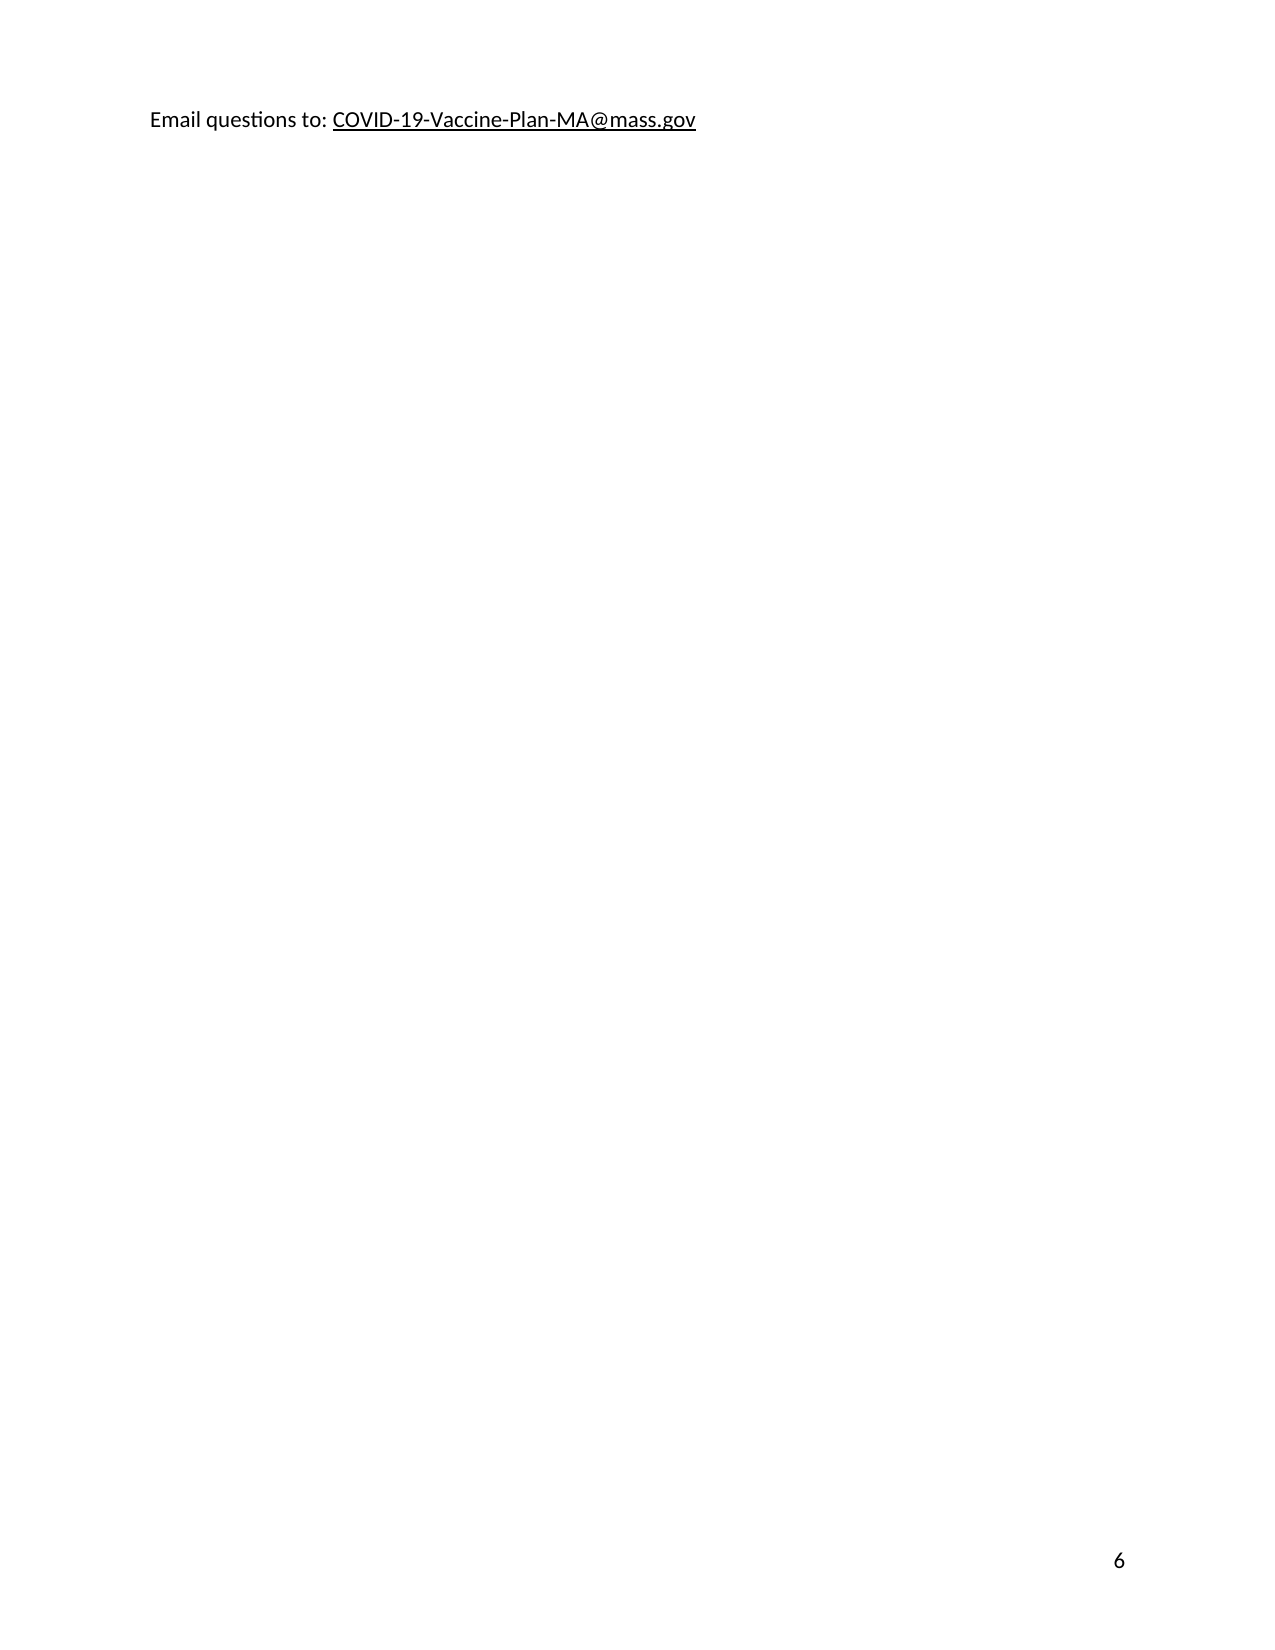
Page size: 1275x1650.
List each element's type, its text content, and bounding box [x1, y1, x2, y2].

text Email questions to: COVID-19-Vaccine-Plan-MA@mass.gov [150, 105, 1125, 133]
